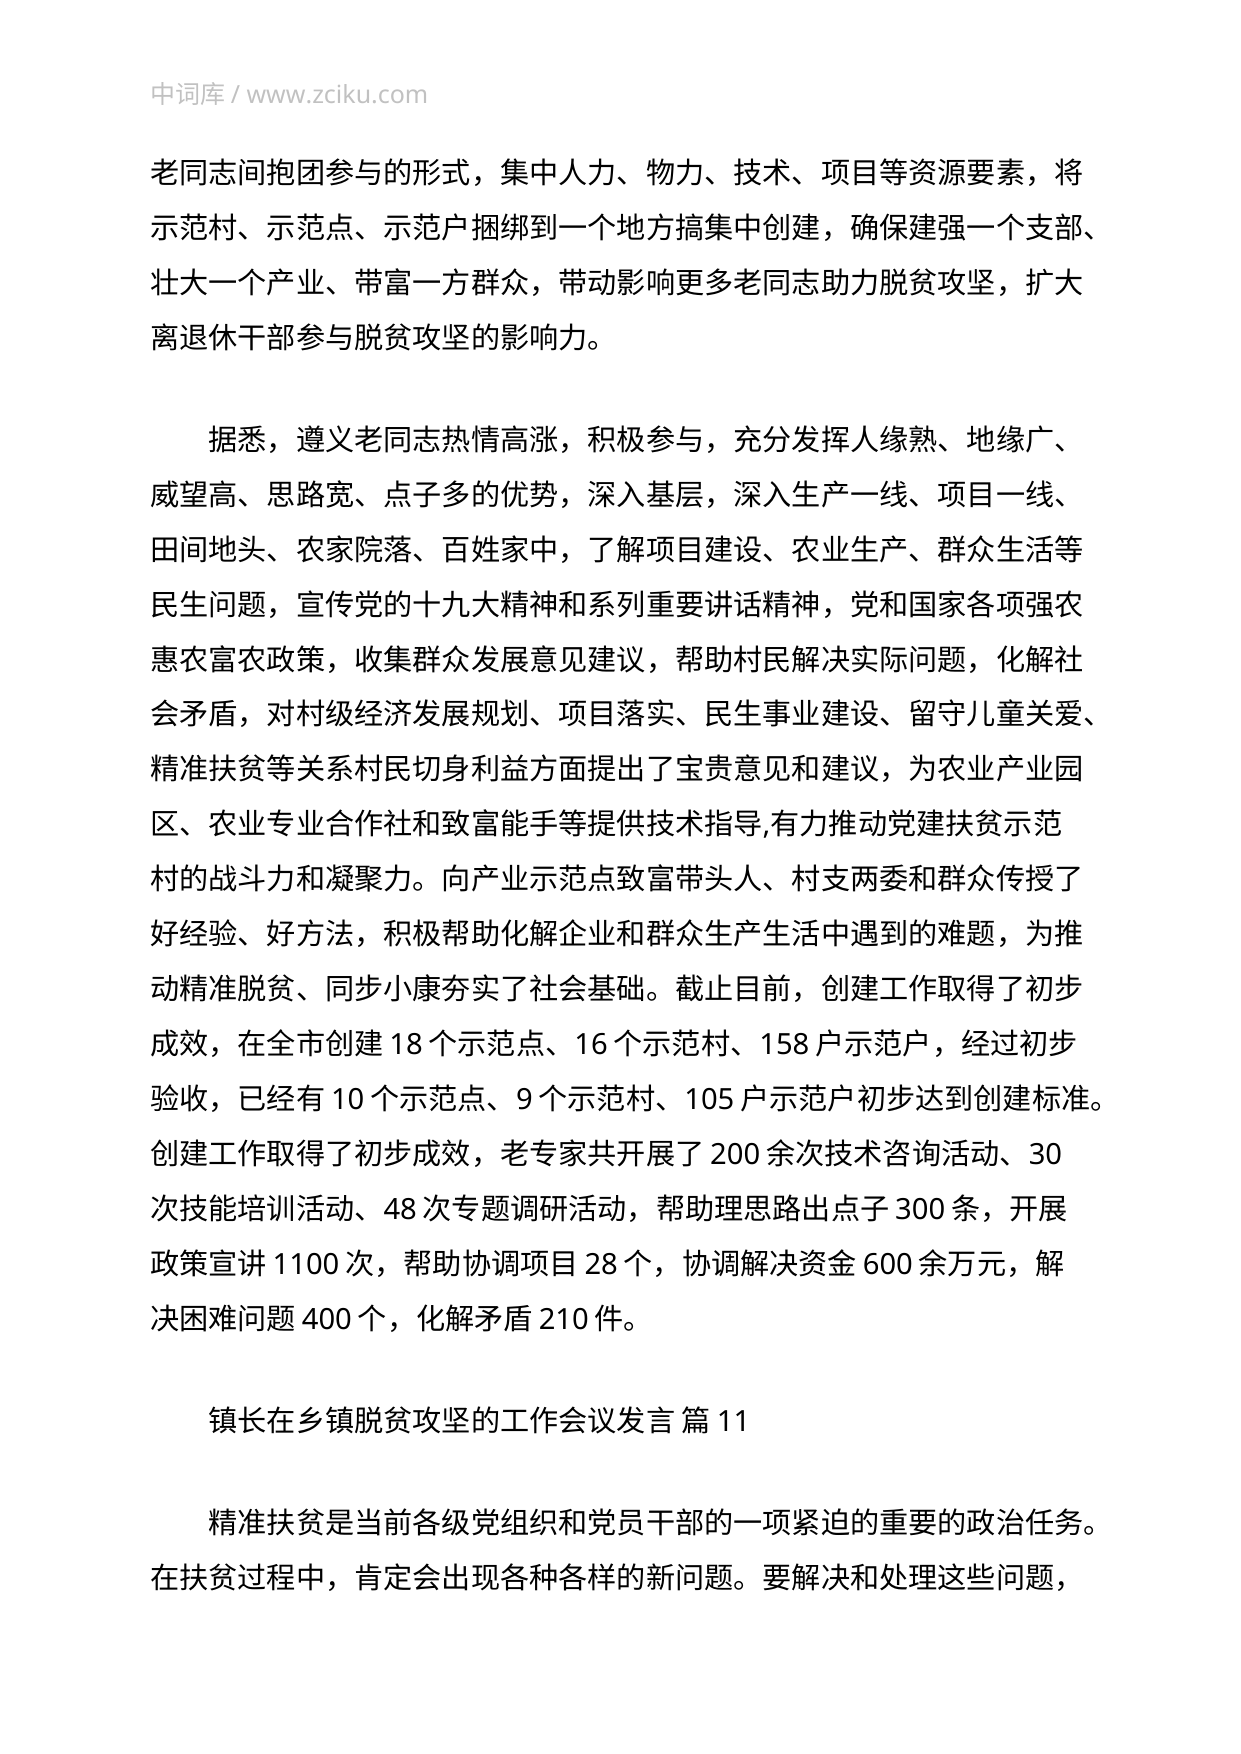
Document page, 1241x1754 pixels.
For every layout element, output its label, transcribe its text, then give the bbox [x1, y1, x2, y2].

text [150, 150, 1090, 357]
text 据悉，遵义老同志热情高涨，积极参与，充分发挥人缘熟、地缘广、威望高、思路宽、点子多的优势，深入基层，深入生产一线、项目一线、田间地头、农家院落、百姓家中，了解项目建设、农业生产、群众生活等民生问题，宣传党的十九大精神和系列重要讲话精神，党和国家各项强农惠农富农政策，收集群众发展意见建议，帮助村民解决实际问题，化解社会矛盾，对村级经济发展规划、项目落实、民生事业建设、留守儿童关爱、精准扶贫等关系村民切身利益方面提出了宝贵意见和建议，为农业产业园区、农业专业合作社和致富能手等提供技术指导,有力推动党建扶贫示范村的战斗力和凝聚力。向产业示范点致富带头人、村支两委和群众传授了好经验、好方法，积极帮助化解企业和群众生产生活中遇到的难题，为推动精准脱贫、同步小康夯实了社会基础。截止目前，创建工作取得了初步成效，在全市创建18个示范点、16个示范村、158户示范户，经过初步验收，已经有10个示范点、9个示范村、105户示范户初步达到创建标准。创建工作取得了初步成效，老专家共开展了200余次技术咨询活动、30次技能培训活动、48次专题调研活动，帮助理思路出点子300条，开展政策宣讲1100次，帮助协调项目28个，协调解决资金600余万元，解决困难问题400个，化解矛盾210件。 [150, 416, 1090, 1338]
text 镇长在乡镇脱贫攻坚的工作会议发言 篇11 [150, 1397, 1090, 1440]
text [150, 1499, 1090, 1597]
